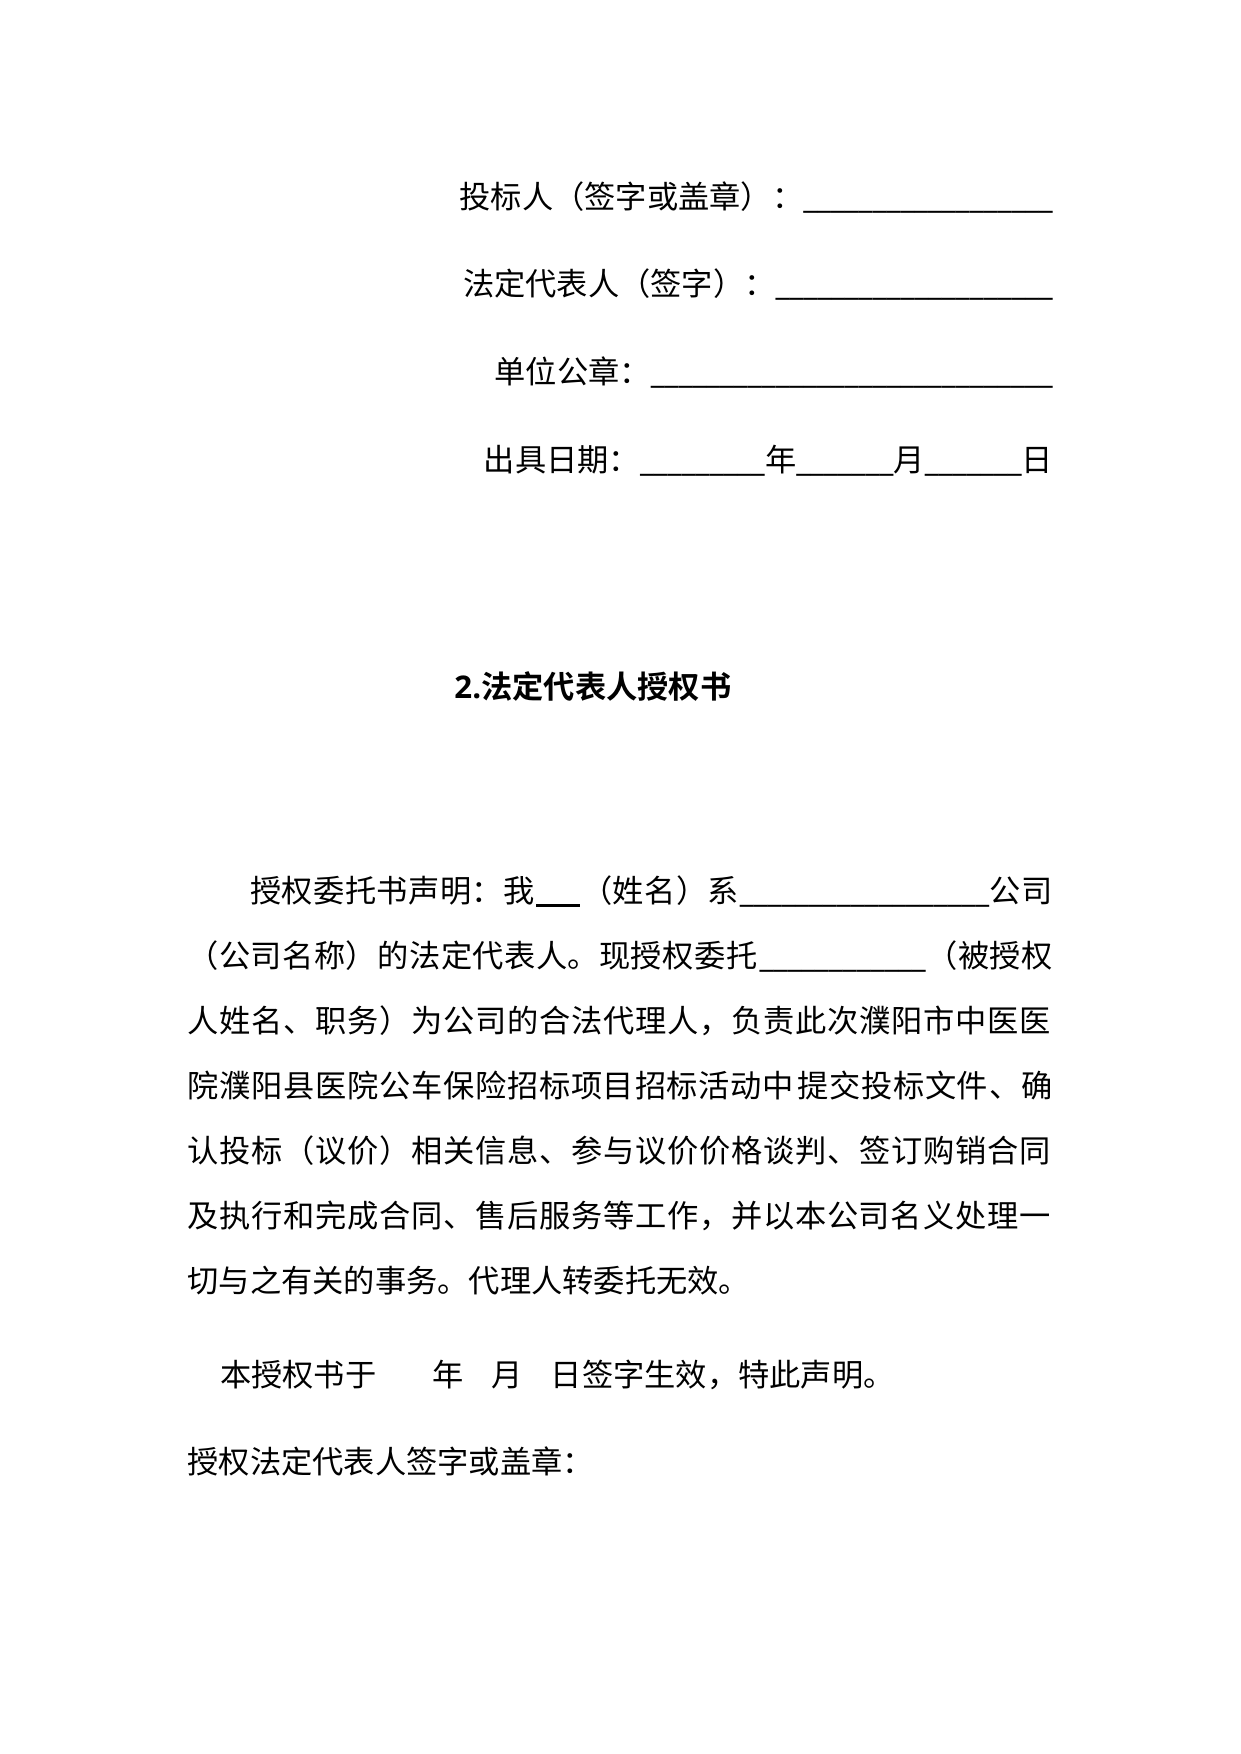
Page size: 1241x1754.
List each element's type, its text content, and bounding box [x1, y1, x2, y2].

text 法定代表人（签字）：____________________ [187, 250, 1053, 315]
text 本授权书于 年 月 日签字生效，特此声明。 [187, 1340, 1053, 1405]
text 投标人（签字或盖章）：__________________ [187, 162, 1053, 227]
text 单位公章：_____________________________ [187, 337, 1053, 402]
text 授权委托书声明：我 （姓名）系__________________公司（公司名称）的法定代表人。现授权委托____________（被授权人姓名、职务）为公司的合法代理人，负责此次濮阳市中医医院濮阳县医院公车保险招标项目招标活动中提交投标文件、确认投标（议价）相关信息、参与议价价格谈判、签订购销合同及执行和完成合同、售后服务等工作，并以本公司名义处理一切与之有关的事务。代理人转委托无效。 [187, 856, 1053, 1311]
text 出具日期：_________年_______月_______日 [187, 425, 1053, 490]
text 2.法定代表人授权书 [187, 653, 1053, 718]
text 授权法定代表人签字或盖章： [187, 1428, 1053, 1493]
